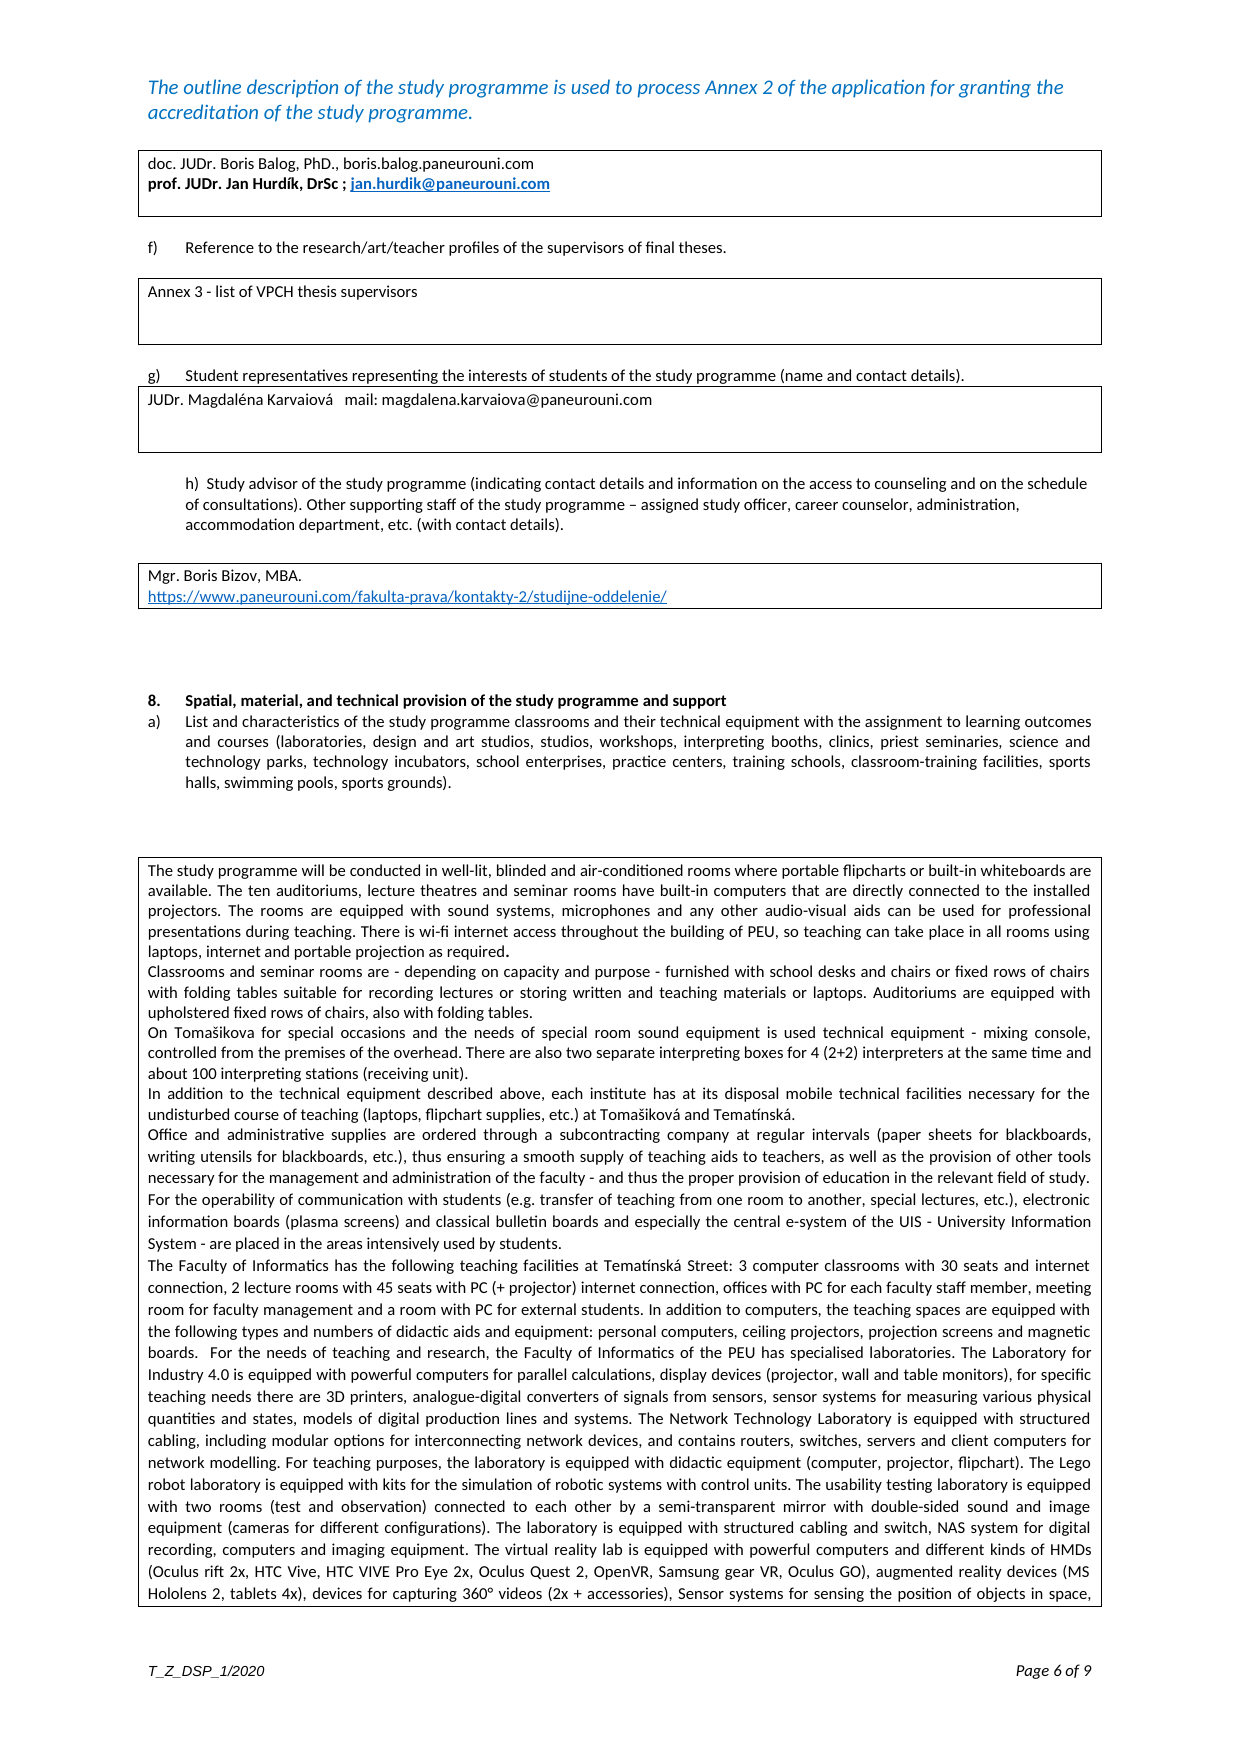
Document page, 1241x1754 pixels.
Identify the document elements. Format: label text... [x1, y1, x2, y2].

list Reference to the research/art/teacher profiles of the supervisors of final theses. [148, 238, 1092, 258]
list https://www.paneurouni.com/fakulta-prava/kontakty-2/studijne-oddelenie/ [139, 583, 1101, 608]
list Mgr. Boris Bizov, MBA. [139, 564, 1101, 583]
list doc. JUDr. Boris Balog, PhD., boris.balog.paneurouni.com [139, 151, 1101, 173]
text Classrooms and seminar rooms are - depending on capacity and purpose - furnished with school desks and chairs or fixed rows of chairs with folding tables suitable for recording lectures or storing written and teaching materials or laptops. Auditoriums are equipped with upholstered fixed rows of chairs, also with folding tables. [148, 962, 1092, 1022]
list Student representatives representing the interests of students of the study programme (name and contact details). [148, 366, 1092, 386]
list Spatial, material, and technical provision of the study programme and support [148, 691, 1092, 711]
text Office and administrative supplies are ordered through a subcontracting company at regular intervals (paper sheets for blackboards, writing utensils for blackboards, etc.), thus ensuring a smooth supply of teaching aids to teachers, as well as the provision of other tools necessary for the management and administration of the faculty - and thus the proper provision of education in the relevant field of study. For the operability of communication with students (e.g. transfer of teaching from one room to another, special lectures, etc.), electronic information boards (plasma screens) and classical bulletin boards and especially the central e-system of the UIS - University Information System - are placed in the areas intensively used by students. [148, 1124, 1092, 1252]
list Annex 3 - list of VPCH thesis supervisors [139, 279, 1101, 302]
text The study programme will be conducted in well-lit, blinded and air-conditioned rooms where portable flipcharts or built-in whiteboards are available. The ten auditoriums, lecture theatres and seminar rooms have built-in computers that are directly connected to the installed projectors. The rooms are equipped with sound systems, microphones and any other audio-visual aids can be used for professional presentations during teaching. There is wi-fi internet access throughout the building of PEU, so teaching can take place in all rooms using laptops, internet and portable projection as required. [139, 858, 1101, 962]
text On Tomašikova for special occasions and the needs of special room sound equipment is used technical equipment - mixing console, controlled from the premises of the overhead. There are also two separate interpreting boxes for 4 (2+2) interpreters at the same time and about 100 interpreting stations (receiving unit). [148, 1022, 1092, 1083]
list h) Study advisor of the study programme (indicating contact details and information on the access to counseling and on the schedule of consultations). Other supporting staff of the study programme – assigned study officer, career counselor, administration, accommodation department, etc. (with contact details). [185, 473, 1092, 534]
list prof. JUDr. Jan Hurdík, DrSc ; jan.hurdik@paneurouni.com [148, 173, 1092, 194]
text In addition to the technical equipment described above, each institute has at its disposal mobile technical facilities necessary for the undisturbed course of teaching (laptops, flipchart supplies, etc.) at Tomašiková and Tematínská. [148, 1083, 1092, 1124]
list List and characteristics of the study programme classrooms and their technical equipment with the assignment to learning outcomes and courses (laboratories, design and art studios, studios, workshops, interpreting booths, clinics, priest seminaries, science and technology parks, technology incubators, school enterprises, practice centers, training schools, classroom-training facilities, sports halls, swimming pools, sports grounds). [148, 711, 1092, 792]
list JUDr. Magdaléna Karvaiová mail: magdalena.karvaiova@paneurouni.com [139, 387, 1101, 409]
